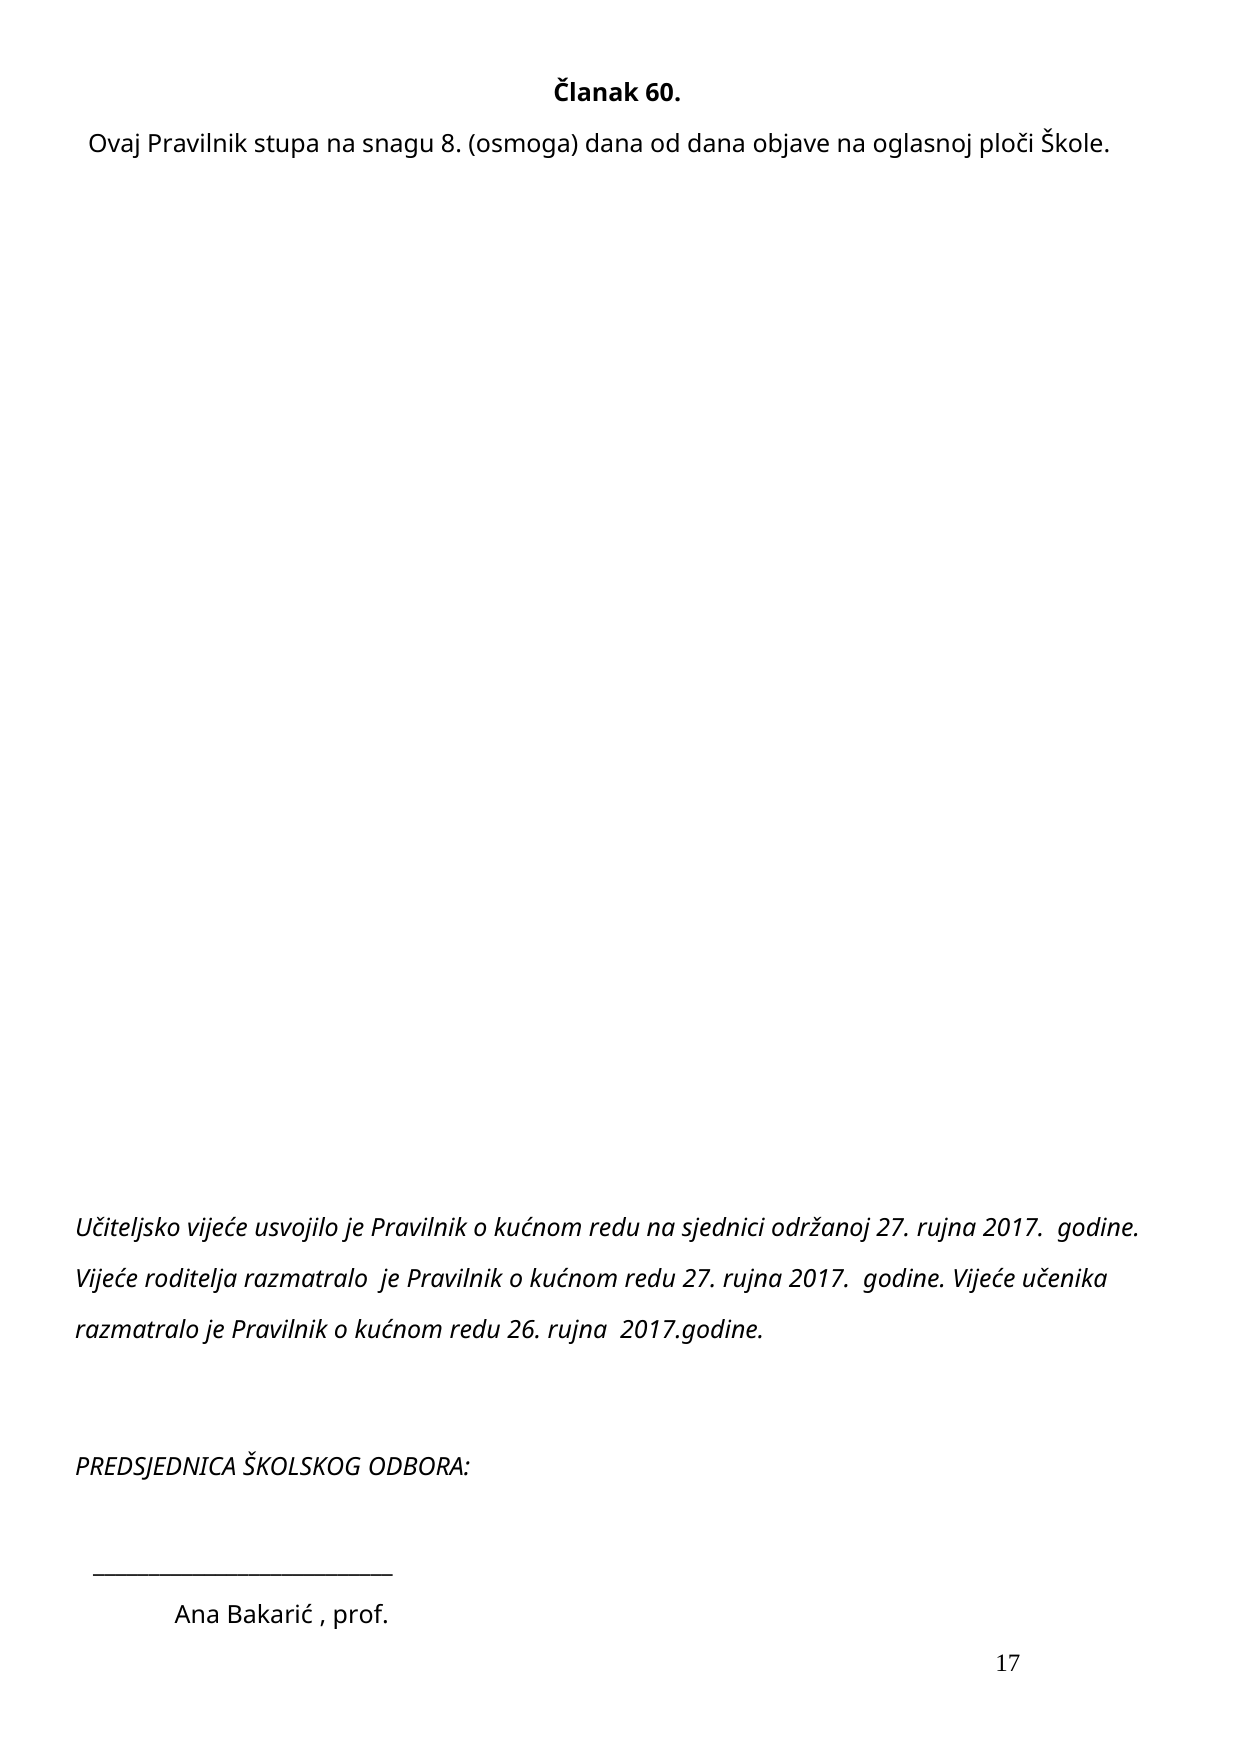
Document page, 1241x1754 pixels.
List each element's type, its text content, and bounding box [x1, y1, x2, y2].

text PREDSJEDNICA ŠKOLSKOG ODBORA: [75, 1449, 712, 1483]
text ___________________________ [73, 1546, 689, 1579]
text Učiteljsko vijeće usvojilo je Pravilnik o kućnom redu na sjednici održanoj 27. rujna 2017. godine. Vijeće roditelja razmatralo je Pravilnik o kućnom redu 27. rujna 2017. godine. Vijeće učenika razmatralo je Pravilnik o kućnom redu 26. rujna 2017.godine. [75, 1209, 1165, 1346]
text Članak 60. [75, 75, 1159, 109]
text Ovaj Pravilnik stupa na snagu 8. (osmoga) dana od dana objave na oglasnoj ploči Škole. [75, 126, 1165, 160]
text Ana Bakarić , prof. [148, 1597, 1165, 1631]
